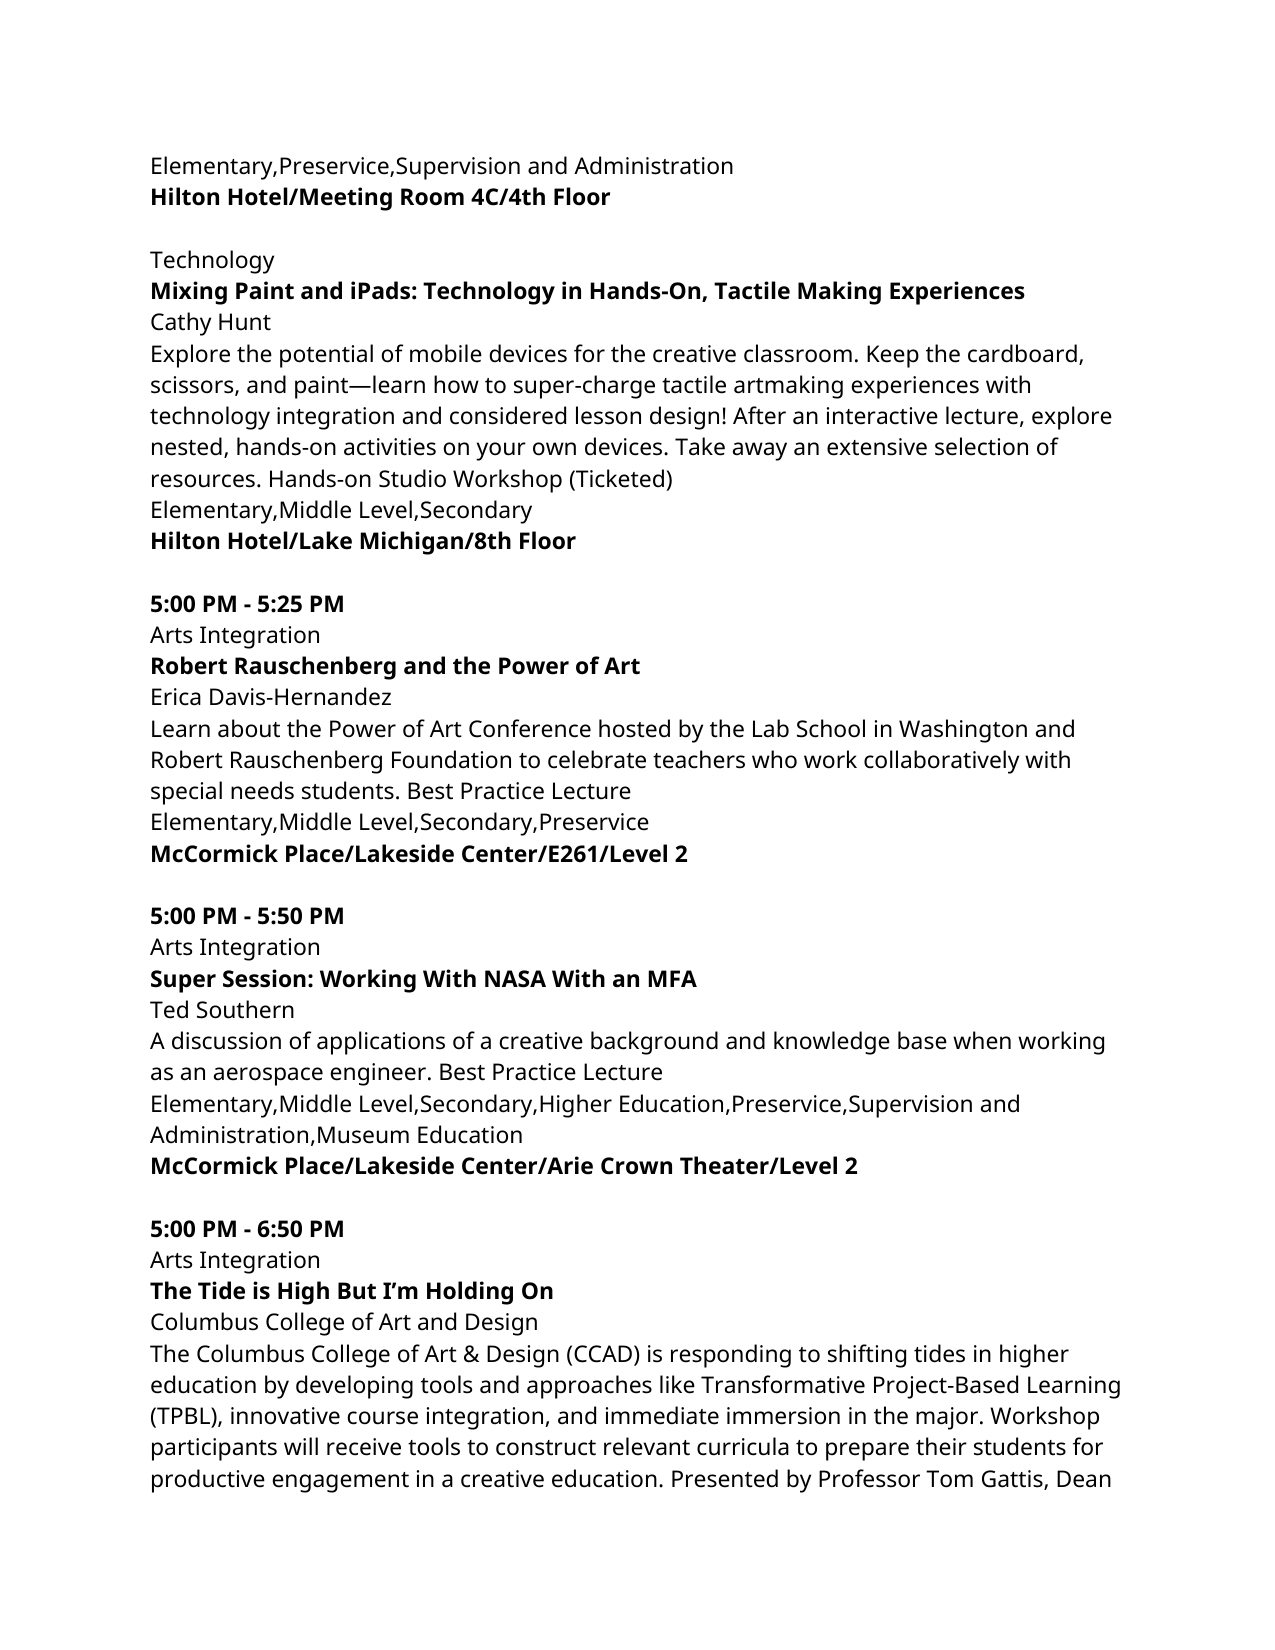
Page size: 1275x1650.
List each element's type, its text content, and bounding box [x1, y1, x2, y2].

text 5:00 PM - 6:50 PM [150, 1212, 1125, 1244]
text Super Session: Working With NASA With an MFA [150, 962, 1125, 994]
text Learn about the Power of Art Conference hosted by the Lab School in Washington and Robert Rauschenberg Foundation to celebrate teachers who work collaboratively with special needs students. Best Practice Lecture [150, 712, 1125, 806]
text Hilton Hotel/Lake Michigan/8th Floor [150, 525, 1125, 556]
text Cathy Hunt [150, 306, 1125, 337]
text Arts Integration [150, 931, 1125, 962]
text A discussion of applications of a creative background and knowledge base when working as an aerospace engineer. Best Practice Lecture [150, 1025, 1125, 1087]
text Elementary,Preservice,Supervision and Administration [150, 150, 1125, 181]
text McCormick Place/Lakeside Center/E261/Level 2 [150, 837, 1125, 869]
text Erica Davis-Hernandez [150, 681, 1125, 712]
text Elementary,Middle Level,Secondary [150, 494, 1125, 525]
text McCormick Place/Lakeside Center/Arie Crown Theater/Level 2 [150, 1150, 1125, 1181]
text 5:00 PM - 5:50 PM [150, 900, 1125, 931]
text Elementary,Middle Level,Secondary,Higher Education,Preservice,Supervision and Administration,Museum Education [150, 1087, 1125, 1150]
text Explore the potential of mobile devices for the creative classroom. Keep the cardboard, scissors, and paint—learn how to super-charge tactile artmaking experiences with technology integration and considered lesson design! After an interactive lecture, explore nested, hands-on activities on your own devices. Take away an extensive selection of resources. Hands-on Studio Workshop (Ticketed) [150, 337, 1125, 494]
text Technology [150, 244, 1125, 275]
text Ted Southern [150, 994, 1125, 1025]
text Hilton Hotel/Meeting Room 4C/4th Floor [150, 181, 1125, 212]
text Elementary,Middle Level,Secondary,Preservice [150, 806, 1125, 837]
text Columbus College of Art and Design [150, 1306, 1125, 1337]
text Arts Integration [150, 619, 1125, 650]
text 5:00 PM - 5:25 PM [150, 587, 1125, 619]
text Arts Integration [150, 1244, 1125, 1275]
text Robert Rauschenberg and the Power of Art [150, 650, 1125, 681]
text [150, 1337, 1125, 1494]
text The Tide is High But I’m Holding On [150, 1275, 1125, 1306]
text Mixing Paint and iPads: Technology in Hands-On, Tactile Making Experiences [150, 275, 1125, 306]
